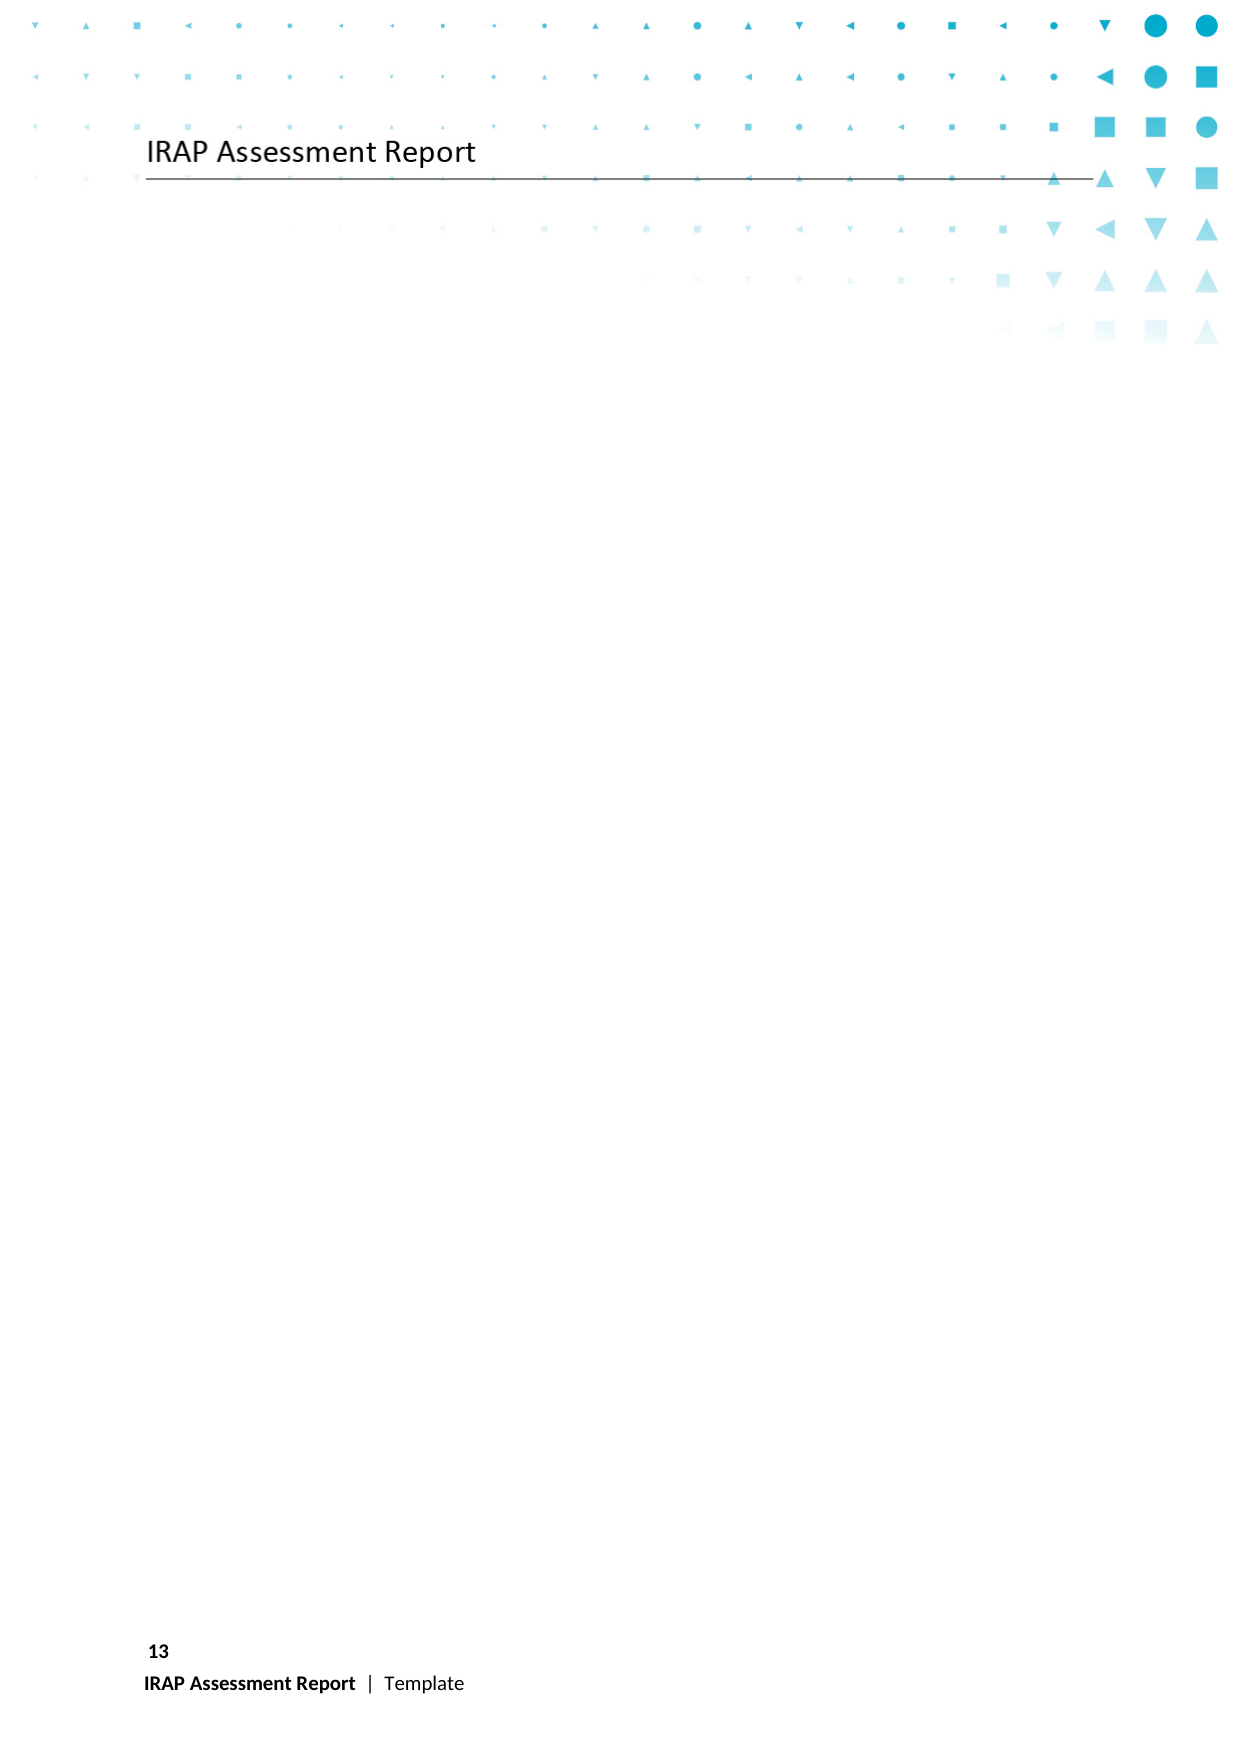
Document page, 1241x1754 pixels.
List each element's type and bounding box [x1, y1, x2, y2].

picture [0, 0, 1241, 359]
